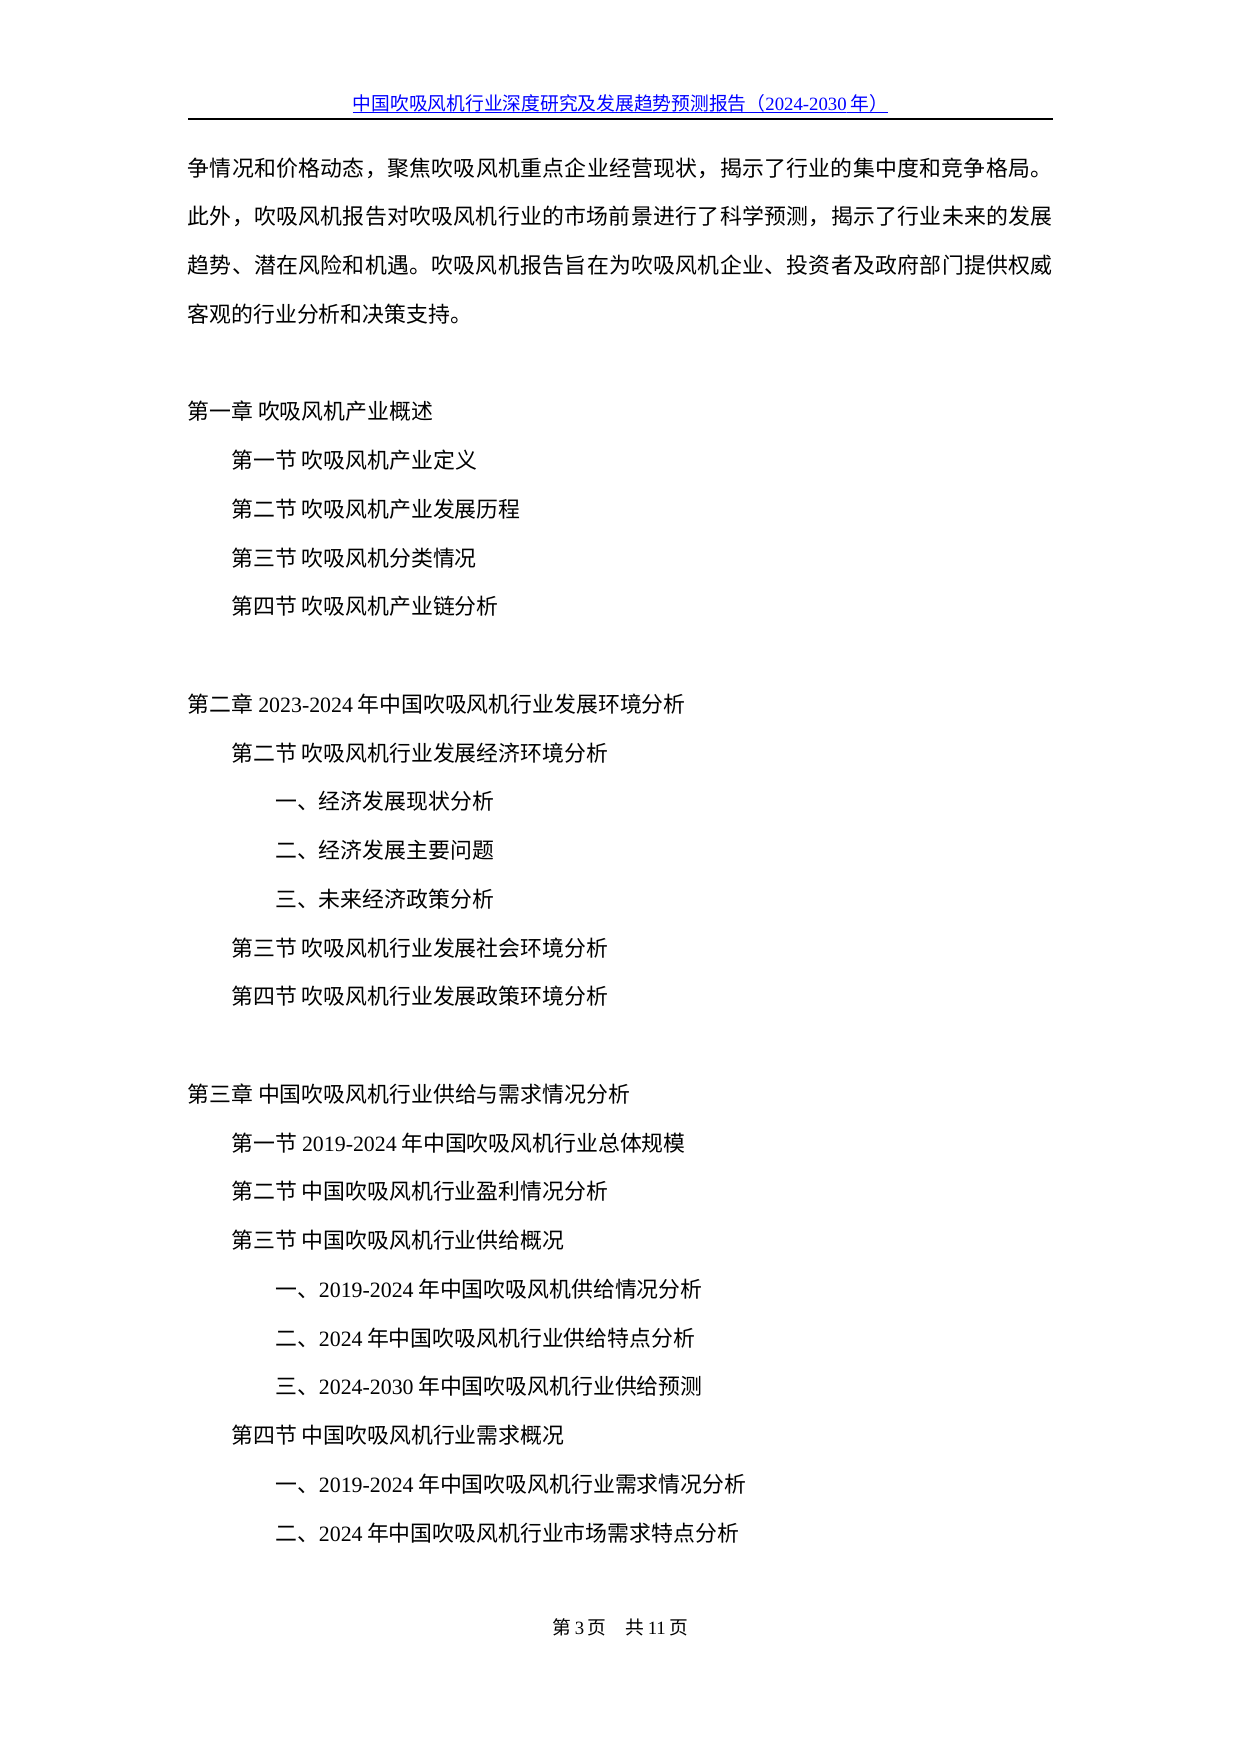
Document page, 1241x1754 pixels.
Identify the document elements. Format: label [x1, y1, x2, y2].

text [187, 150, 1053, 1548]
